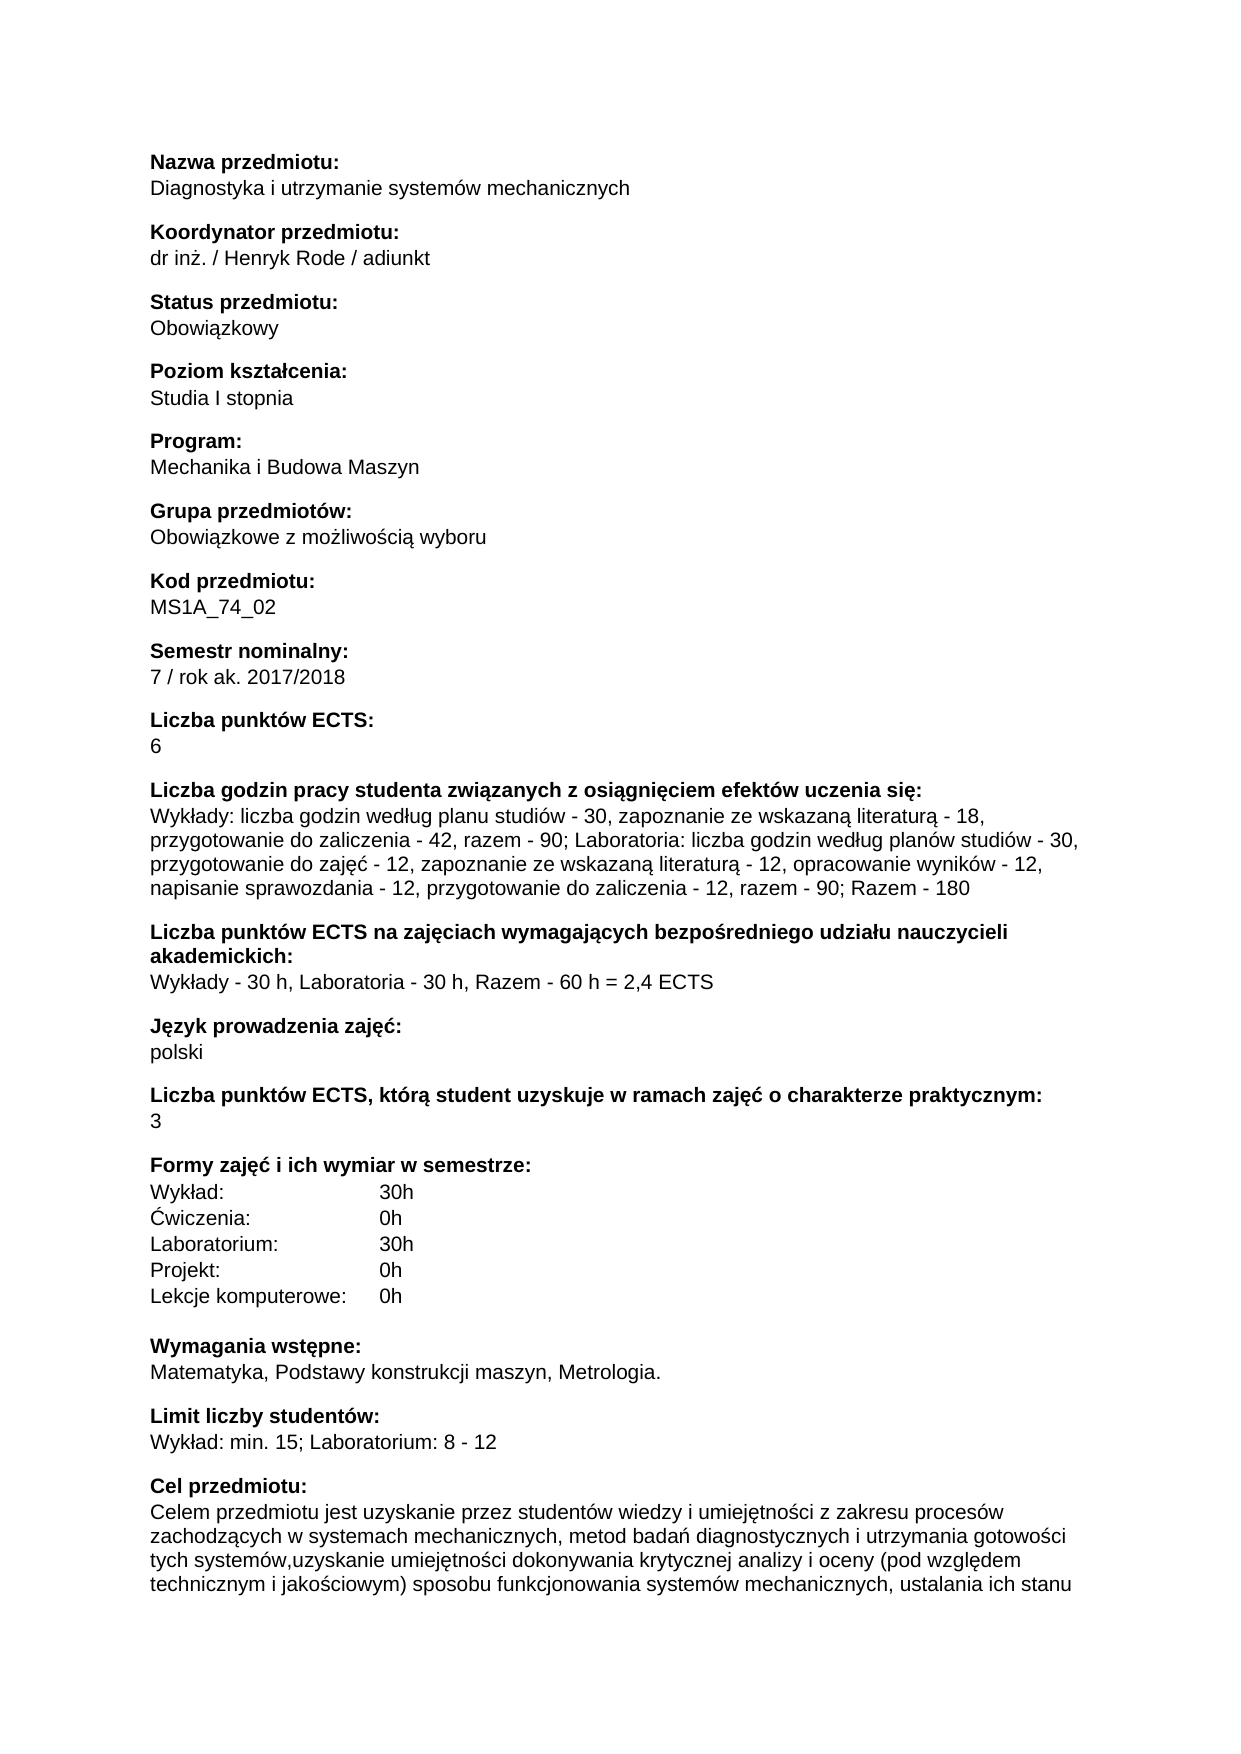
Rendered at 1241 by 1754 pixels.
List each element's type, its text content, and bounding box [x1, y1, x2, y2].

text Liczba punktów ECTS, którą student uzyskuje w ramach zajęć o charakterze praktycznym: [150, 1083, 1090, 1107]
text Poziom kształcenia: [150, 359, 1090, 383]
text Liczba godzin pracy studenta związanych z osiągnięciem efektów uczenia się: [150, 778, 1090, 802]
text 7 / rok ak. 2017/2018 [150, 664, 1090, 688]
table_cell Laboratorium: [140, 1232, 367, 1256]
text Kod przedmiotu: [150, 569, 1090, 593]
text Cel przedmiotu: [150, 1473, 1090, 1497]
table_cell Lekcje komputerowe: [140, 1284, 367, 1308]
text Status przedmiotu: [150, 289, 1090, 313]
text Limit liczby studentów: [150, 1404, 1090, 1428]
table_cell Ćwiczenia: [140, 1206, 367, 1230]
text Studia I stopnia [150, 385, 1090, 409]
text dr inż. / Henryk Rode / adiunkt [150, 246, 1090, 270]
text Semestr nominalny: [150, 638, 1090, 662]
text Liczba punktów ECTS na zajęciach wymagających bezpośredniego udziału nauczycieli akademickich: [150, 920, 1090, 968]
table_cell 0h [369, 1282, 597, 1308]
text MS1A_74_02 [150, 595, 1090, 619]
text Nazwa przedmiotu: [150, 150, 1090, 174]
table_cell Projekt: [140, 1258, 367, 1282]
text Obowiązkowy [150, 316, 1090, 339]
text polski [150, 1039, 1090, 1063]
text Formy zajęć i ich wymiar w semestrze: [150, 1153, 1090, 1177]
table_header 30h [369, 1180, 597, 1204]
table_header Wykład: [140, 1180, 367, 1204]
text Obowiązkowe z możliwością wyboru [150, 525, 1090, 549]
text Mechanika i Budowa Maszyn [150, 455, 1090, 479]
text Koordynator przedmiotu: [150, 220, 1090, 244]
text 3 [150, 1109, 1090, 1133]
text Wykłady - 30 h, Laboratoria - 30 h, Razem - 60 h = 2,4 ECTS [150, 970, 1090, 994]
table_cell 30h [369, 1230, 597, 1256]
text Wykłady: liczba godzin według planu studiów - 30, zapoznanie ze wskazaną literaturą - 18, przygotowanie do zaliczenia - 42, razem - 90; Laboratoria: liczba godzin według planów studiów - 30, przygotowanie do zajęć - 12, zapoznanie ze wskazaną literaturą - 12, opracowanie wyników - 12, napisanie sprawozdania - 12, przygotowanie do zaliczenia - 12, razem - 90; Razem - 180 [150, 804, 1090, 900]
text Grupa przedmiotów: [150, 499, 1090, 523]
table_cell 0h [369, 1204, 597, 1230]
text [150, 1499, 1090, 1595]
table_cell 0h [369, 1256, 597, 1282]
text 6 [150, 734, 1090, 758]
text Wykład: min. 15; Laboratorium: 8 - 12 [150, 1430, 1090, 1454]
text Język prowadzenia zajęć: [150, 1013, 1090, 1037]
text Wymagania wstępne: [150, 1334, 1090, 1358]
text Diagnostyka i utrzymanie systemów mechanicznych [150, 176, 1090, 200]
text Liczba punktów ECTS: [150, 708, 1090, 732]
text Matematyka, Podstawy konstrukcji maszyn, Metrologia. [150, 1360, 1090, 1384]
text Program: [150, 429, 1090, 453]
